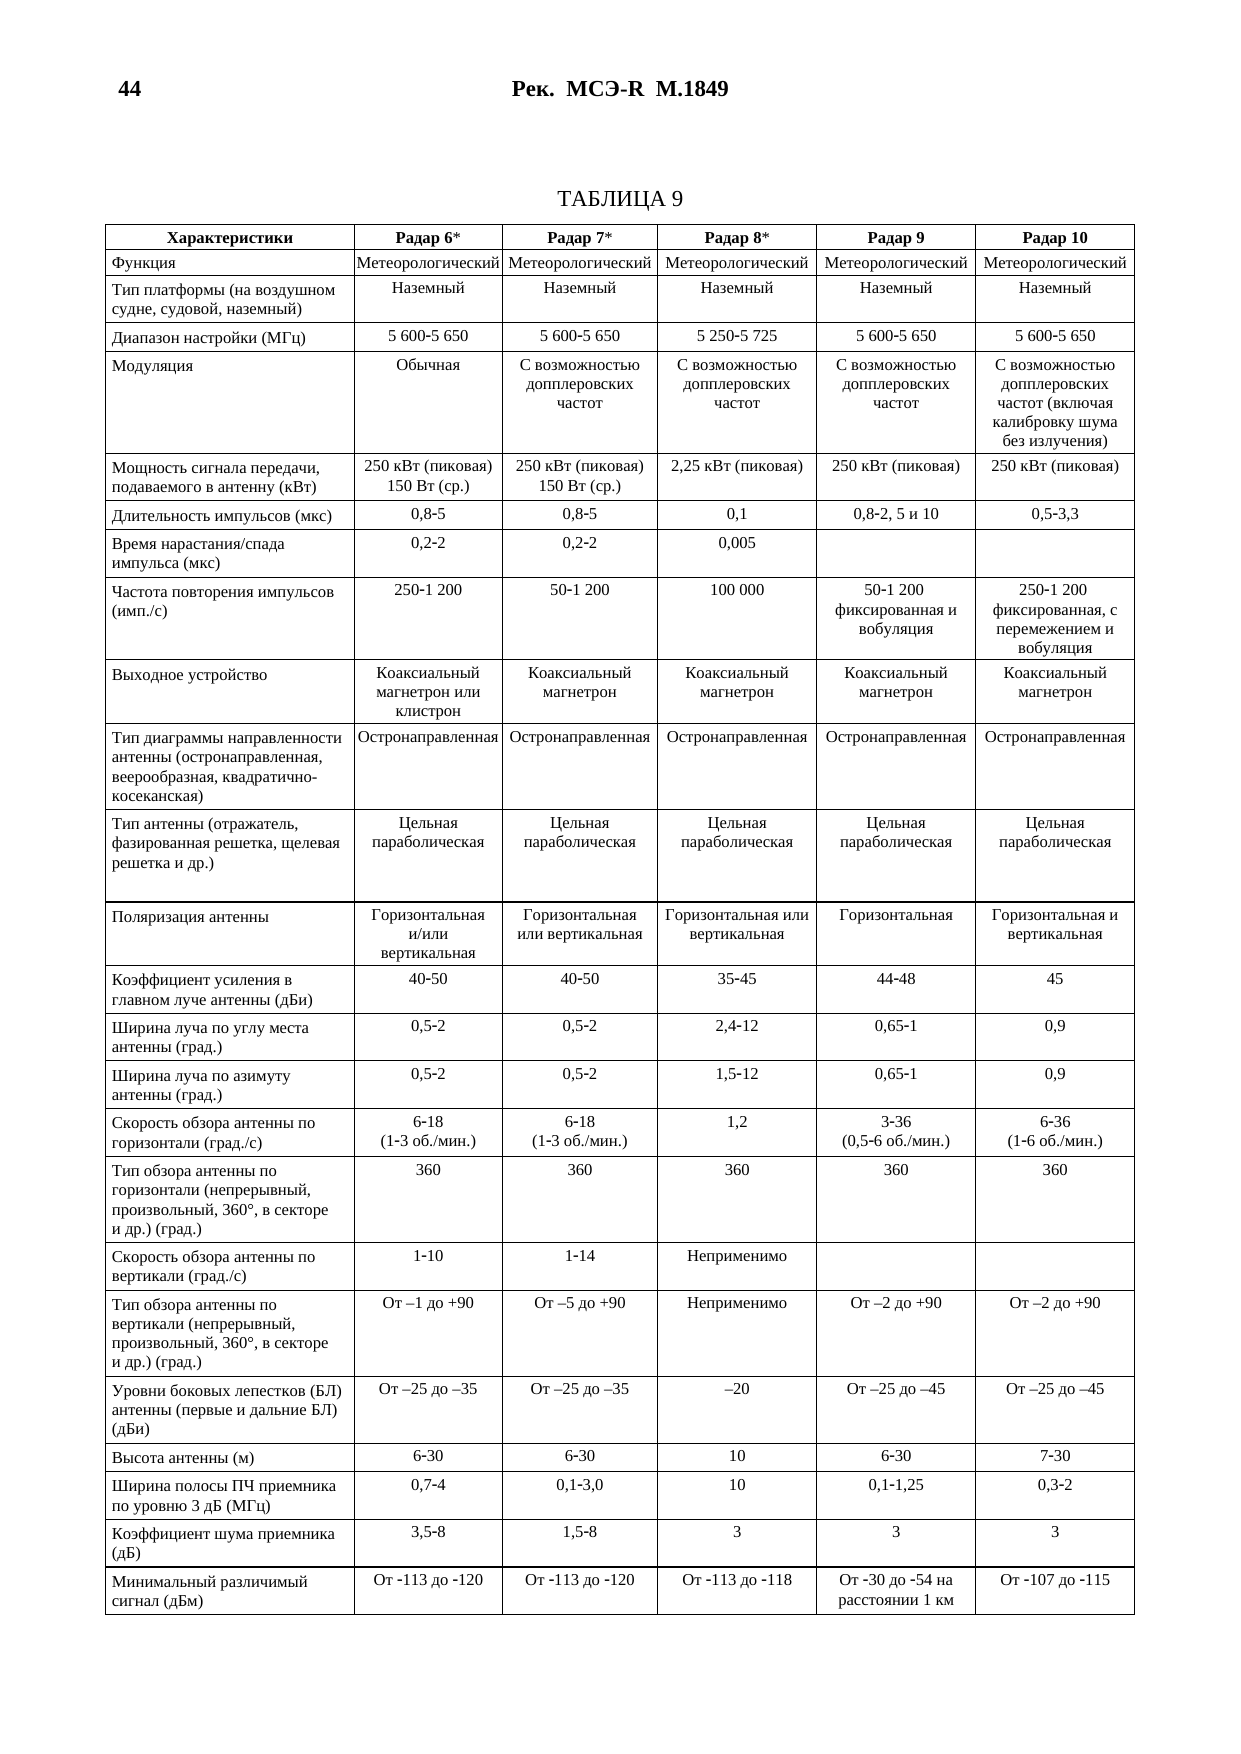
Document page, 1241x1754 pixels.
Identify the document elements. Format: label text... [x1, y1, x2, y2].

table_cell 360 [355, 1157, 502, 1242]
table_cell [817, 530, 975, 577]
table_cell 2,412 [658, 1014, 816, 1060]
table_cell 360 [817, 1157, 975, 1242]
table_cell 630 [355, 1444, 502, 1471]
table_cell 3 [658, 1520, 816, 1566]
table_cell От –2 до +90 [817, 1291, 975, 1376]
table_cell 0,11,25 [817, 1472, 975, 1519]
table_cell Наземный [976, 276, 1134, 322]
table_cell 336 (0,56 об./мин.) [817, 1109, 975, 1156]
table_cell Горизонтальная и вертикальная [976, 903, 1134, 965]
table_cell 360 [658, 1157, 816, 1242]
table_cell От –25 до –35 [355, 1377, 502, 1442]
table_cell От 113 до 120 [503, 1568, 657, 1614]
table_cell Наземный [355, 276, 502, 322]
table_cell [976, 530, 1134, 577]
table_cell Коаксиальный магнетрон [503, 660, 657, 723]
table_cell 0,22 [355, 530, 502, 577]
table_cell Коаксиальный магнетрон [976, 660, 1134, 723]
table_cell Цельная параболическая [503, 810, 657, 901]
table_cell От 113 до 120 [355, 1568, 502, 1614]
table_cell [976, 1243, 1134, 1289]
table_cell С возможностью допплеровских частот [817, 352, 975, 453]
table_cell Горизонтальная [817, 903, 975, 965]
table_cell 4050 [355, 966, 502, 1013]
table_cell От –1 до +90 [355, 1291, 502, 1376]
table_cell 630 [503, 1444, 657, 1471]
table_cell Частота повторения импульсов (имп./с) [106, 578, 354, 659]
table_cell 730 [976, 1444, 1134, 1471]
table_cell 250 кВт (пиковая) 150 Вт (ср.) [503, 454, 657, 500]
table_cell [817, 1243, 975, 1289]
table_cell Скорость обзора антенны по горизонтали (град./с) [106, 1109, 354, 1156]
table_cell 2,25 кВт (пиковая) [658, 454, 816, 500]
table_cell Цельная параболическая [658, 810, 816, 901]
table_cell Остронаправленная [817, 724, 975, 809]
table_cell От 30 до 54 на расстоянии 1 км [817, 1568, 975, 1614]
table_cell 5 6005 650 [817, 323, 975, 351]
table_cell Неприменимо [658, 1291, 816, 1376]
table_cell 110 [355, 1243, 502, 1289]
table_header Характеристики [106, 225, 354, 249]
table_cell Тип обзора антенны по вертикали (непрерывный, произвольный, 360°, в секторе и др.) (град.) [106, 1291, 354, 1376]
table_cell Цельная параболическая [976, 810, 1134, 901]
table_cell 3 [976, 1520, 1134, 1566]
table_cell Тип диаграммы направленности антенны (остронаправленная, веерообразная, квадратично-косеканская) [106, 724, 354, 809]
table_cell 501 200 [503, 578, 657, 659]
table_cell 5 6005 650 [503, 323, 657, 351]
table_cell Цельная параболическая [817, 810, 975, 901]
table_header Радар 6* [355, 225, 502, 249]
table_header Радар 9 [817, 225, 975, 249]
table_cell 3,58 [355, 1520, 502, 1566]
table_cell От –25 до –45 [976, 1377, 1134, 1442]
table_cell Коаксиальный магнетрон [817, 660, 975, 723]
table_header Радар 8* [658, 225, 816, 249]
table_cell 0,52 [355, 1014, 502, 1060]
table_cell Коаксиальный магнетрон или клистрон [355, 660, 502, 723]
table_cell Ширина луча по азимуту антенны (град.) [106, 1061, 354, 1108]
table_cell 2501 200 фиксированная, с перемежением и вобуляция [976, 578, 1134, 659]
table_cell 0,82, 5 и 10 [817, 501, 975, 529]
table_cell 10 [658, 1444, 816, 1471]
table_header Радар 10 [976, 225, 1134, 249]
table_cell 0,52 [503, 1061, 657, 1108]
table_cell 0,005 [658, 530, 816, 577]
table_cell 3545 [658, 966, 816, 1013]
table_cell Тип обзора антенны по горизонтали (непрерывный, произвольный, 360°, в секторе и др.) (град.) [106, 1157, 354, 1242]
table_cell Метеорологический [976, 250, 1134, 274]
table_cell 0,9 [976, 1014, 1134, 1060]
table_cell 0,52 [355, 1061, 502, 1108]
table_cell Минимальный различимый сигнал (дБм) [106, 1568, 354, 1614]
table_cell 250 кВт (пиковая) [817, 454, 975, 500]
table_cell Метеорологический [355, 250, 502, 274]
table_cell Тип платформы (на воздушном судне, судовой, наземный) [106, 276, 354, 322]
table_cell 360 [976, 1157, 1134, 1242]
table_cell Неприменимо [658, 1243, 816, 1289]
table_cell 1,2 [658, 1109, 816, 1156]
table_cell 618 (13 об./мин.) [503, 1109, 657, 1156]
table_cell Мощность сигнала передачи, подаваемого в антенну (кВт) [106, 454, 354, 500]
table_cell 1,512 [658, 1061, 816, 1108]
table_cell 250 кВт (пиковая) [976, 454, 1134, 500]
table_cell Метеорологический [503, 250, 657, 274]
table_cell 2501 200 [355, 578, 502, 659]
table_cell 0,9 [976, 1061, 1134, 1108]
table_cell Скорость обзора антенны по вертикали (град./с) [106, 1243, 354, 1289]
table_cell 0,53,3 [976, 501, 1134, 529]
table_cell Уровни боковых лепестков (БЛ) антенны (первые и дальние БЛ) (дБи) [106, 1377, 354, 1442]
table_cell Горизонтальная или вертикальная [658, 903, 816, 965]
table_cell От –5 до +90 [503, 1291, 657, 1376]
table_cell Цельная параболическая [355, 810, 502, 901]
table_cell Тип антенны (отражатель, фазированная решетка, щелевая решетка и др.) [106, 810, 354, 901]
table_cell 0,1 [658, 501, 816, 529]
table_cell Остронаправленная [658, 724, 816, 809]
table_cell 250 кВт (пиковая) 150 Вт (ср.) [355, 454, 502, 500]
table_cell Ширина полосы ПЧ приемника по уровню 3 дБ (МГц) [106, 1472, 354, 1519]
table_cell Модуляция [106, 352, 354, 453]
table_cell Поляризация антенны [106, 903, 354, 965]
table_cell 0,651 [817, 1061, 975, 1108]
table_cell От –25 до –35 [503, 1377, 657, 1442]
table_cell Высота антенны (м) [106, 1444, 354, 1471]
table_cell Наземный [817, 276, 975, 322]
table_cell С возможностью допплеровских частот [503, 352, 657, 453]
table_cell 0,74 [355, 1472, 502, 1519]
table_cell 0,85 [355, 501, 502, 529]
table_cell 0,85 [503, 501, 657, 529]
table_cell Горизонтальная и/или вертикальная [355, 903, 502, 965]
table_cell 114 [503, 1243, 657, 1289]
table_cell От 113 до 118 [658, 1568, 816, 1614]
table_cell Выходное устройство [106, 660, 354, 723]
text ТАБЛИЦА 9 [118, 185, 1122, 212]
table_cell 4448 [817, 966, 975, 1013]
table_cell Остронаправленная [503, 724, 657, 809]
table_header Радар 7* [503, 225, 657, 249]
table_cell 5 6005 650 [976, 323, 1134, 351]
table_cell 5 2505 725 [658, 323, 816, 351]
table_cell 636 (16 об./мин.) [976, 1109, 1134, 1156]
table_cell 360 [503, 1157, 657, 1242]
table_cell 45 [976, 966, 1134, 1013]
table_cell Остронаправленная [976, 724, 1134, 809]
table_cell 1,58 [503, 1520, 657, 1566]
table_cell Длительность импульсов (мкс) [106, 501, 354, 529]
table_cell 0,22 [503, 530, 657, 577]
table_cell 4050 [503, 966, 657, 1013]
table_cell Обычная [355, 352, 502, 453]
table_cell 0,13,0 [503, 1472, 657, 1519]
table_cell 501 200 фиксированная и вобуляция [817, 578, 975, 659]
table_cell Наземный [503, 276, 657, 322]
table_cell Диапазон настройки (МГц) [106, 323, 354, 351]
table_cell 0,651 [817, 1014, 975, 1060]
table_cell Коэффициент усиления в главном луче антенны (дБи) [106, 966, 354, 1013]
table_cell Метеорологический [658, 250, 816, 274]
table_cell Коэффициент шума приемника (дБ) [106, 1520, 354, 1566]
table_cell 3 [817, 1520, 975, 1566]
table_cell Время нарастания/спада импульса (мкс) [106, 530, 354, 577]
table_cell Наземный [658, 276, 816, 322]
table_cell С возможностью допплеровских частот (включая калибровку шума без излучения) [976, 352, 1134, 453]
table_cell Горизонтальная или вертикальная [503, 903, 657, 965]
table_cell Метеорологический [817, 250, 975, 274]
table_cell 0,52 [503, 1014, 657, 1060]
table_cell Функция [106, 250, 354, 274]
table_cell –20 [658, 1377, 816, 1442]
table_cell 0,32 [976, 1472, 1134, 1519]
table_cell 5 6005 650 [355, 323, 502, 351]
table_cell 100 000 [658, 578, 816, 659]
table_cell От 107 до 115 [976, 1568, 1134, 1614]
table_cell С возможностью допплеровских частот [658, 352, 816, 453]
table_cell От –2 до +90 [976, 1291, 1134, 1376]
table_cell От –25 до –45 [817, 1377, 975, 1442]
table_cell 630 [817, 1444, 975, 1471]
table_cell 618 (13 об./мин.) [355, 1109, 502, 1156]
table_cell 10 [658, 1472, 816, 1519]
table_cell Ширина луча по углу места антенны (град.) [106, 1014, 354, 1060]
table_cell Остронаправленная [355, 724, 502, 809]
table_cell Коаксиальный магнетрон [658, 660, 816, 723]
